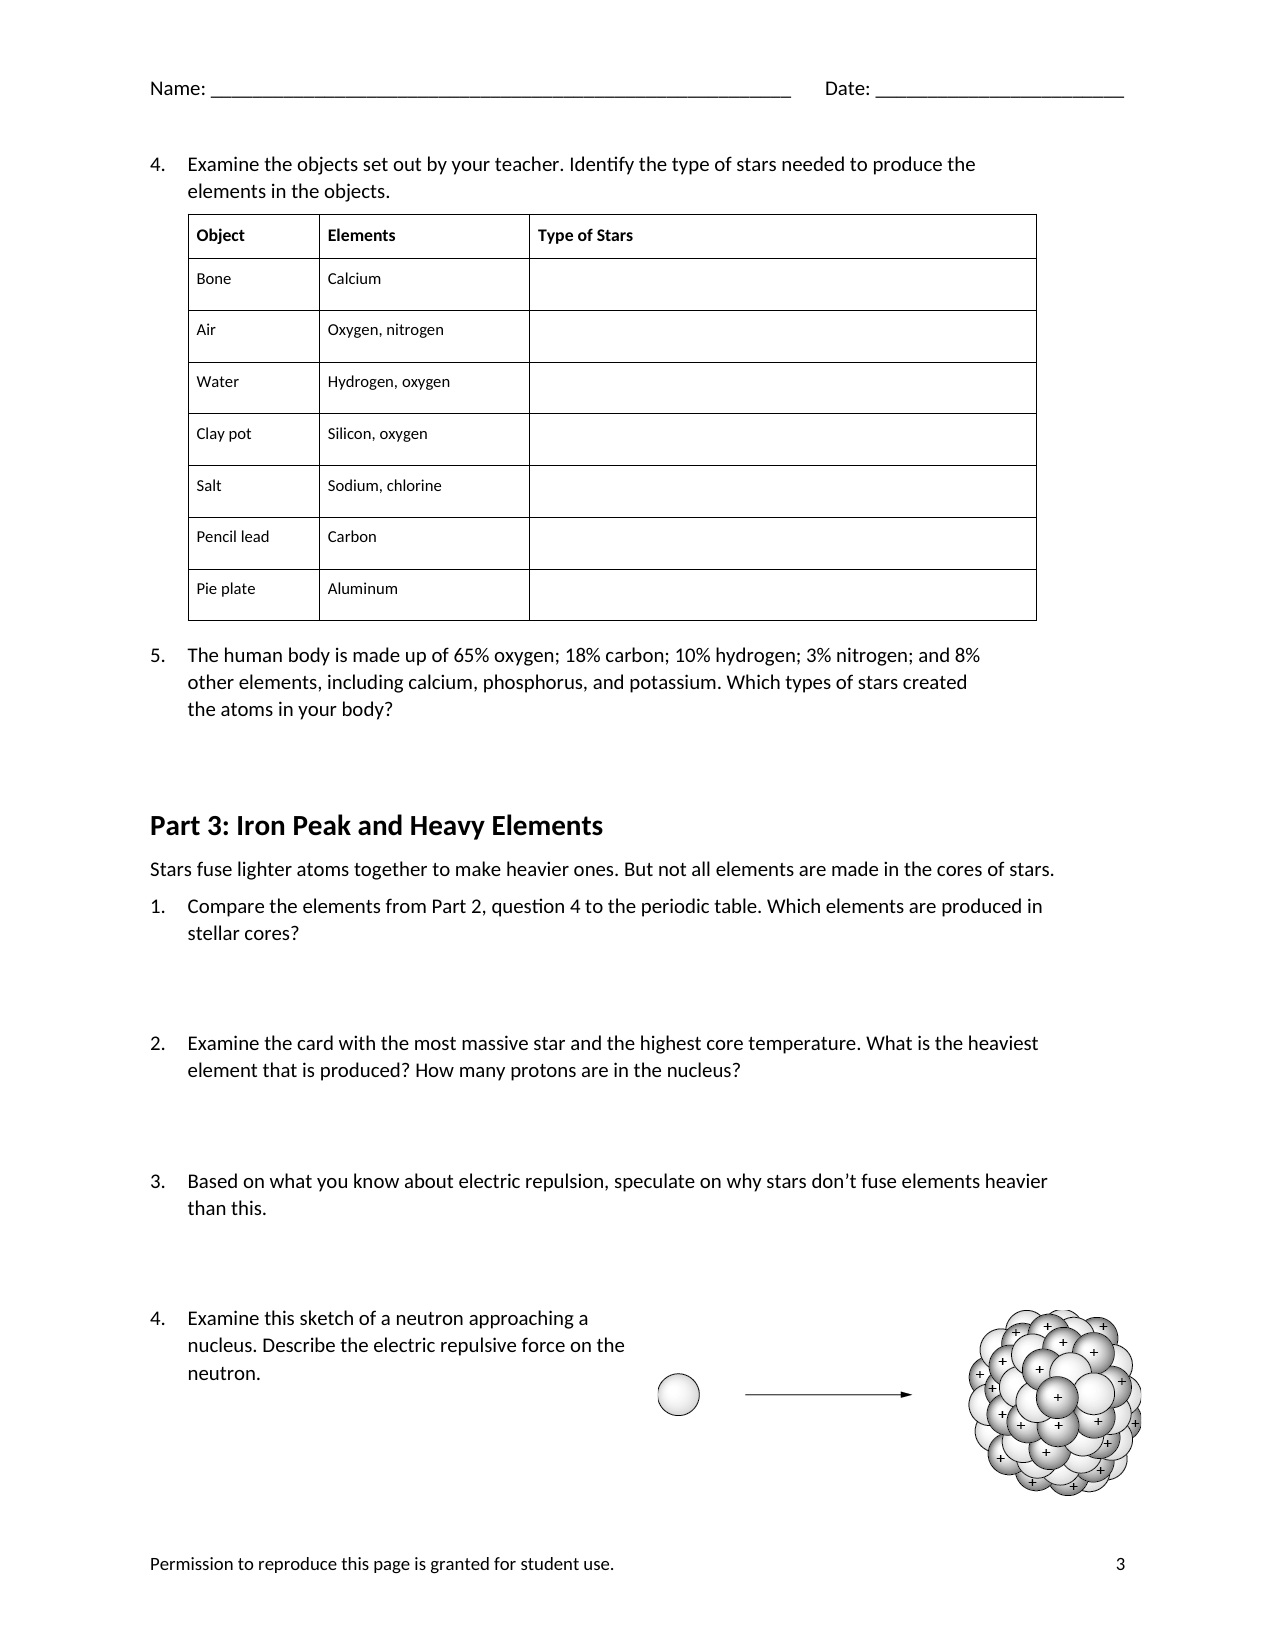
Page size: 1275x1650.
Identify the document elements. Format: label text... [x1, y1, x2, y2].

table_cell Water [189, 363, 319, 413]
table_cell Pencil lead [189, 518, 319, 569]
table_cell [530, 311, 1036, 362]
table_cell [530, 570, 1036, 620]
table_cell [530, 259, 1036, 310]
text 5. The human body is made up of 65% oxygen; 18% carbon; 10% hydrogen; 3% nitrogen; and 8% other elements, including calcium, phosphorus, and potassium. Which types of stars created the atoms in your body? [150, 640, 1000, 721]
table_header Elements [320, 215, 529, 258]
table_cell Bone [189, 259, 319, 310]
text 4. Examine the objects set out by your teacher. Identify the type of stars needed to produce the elements in the objects. [150, 150, 1042, 204]
table_header Object [189, 215, 319, 258]
table_cell Silicon, oxygen [320, 414, 529, 465]
table_cell Air [189, 311, 319, 362]
text 1. Compare the elements from Part 2, question 4 to the periodic table. Which elements are produced in stellar cores? [150, 891, 1083, 946]
table_cell Hydrogen, oxygen [320, 363, 529, 413]
table_cell Aluminum [320, 570, 529, 620]
table_cell [530, 518, 1036, 569]
table_cell [530, 363, 1036, 413]
picture [657, 1310, 1142, 1498]
text 4. Examine this sketch of a neutron approaching a nucleus. Describe the electric repulsive force on the neutron. [150, 1304, 646, 1385]
text Stars fuse lighter atoms together to make heavier ones. But not all elements are made in the cores of stars. [150, 855, 1125, 882]
table_cell Salt [189, 466, 319, 517]
table_cell Oxygen, nitrogen [320, 311, 529, 362]
text 3. Based on what you know about electric repulsion, speculate on why stars don’t fuse elements heavier than this. [150, 1166, 1083, 1221]
text 2. Examine the card with the most massive star and the highest core temperature. What is the heaviest element that is produced? How many protons are in the nucleus? [150, 1029, 1083, 1083]
table_cell Calcium [320, 259, 529, 310]
table_cell Clay pot [189, 414, 319, 465]
table_cell Sodium, chlorine [320, 466, 529, 517]
text Part 3: Iron Peak and Heavy Elements [150, 807, 1125, 842]
table_header Type of Stars [530, 215, 1036, 258]
table_cell [530, 466, 1036, 517]
table_cell [530, 414, 1036, 465]
table_cell Carbon [320, 518, 529, 569]
table_cell Pie plate [189, 570, 319, 620]
